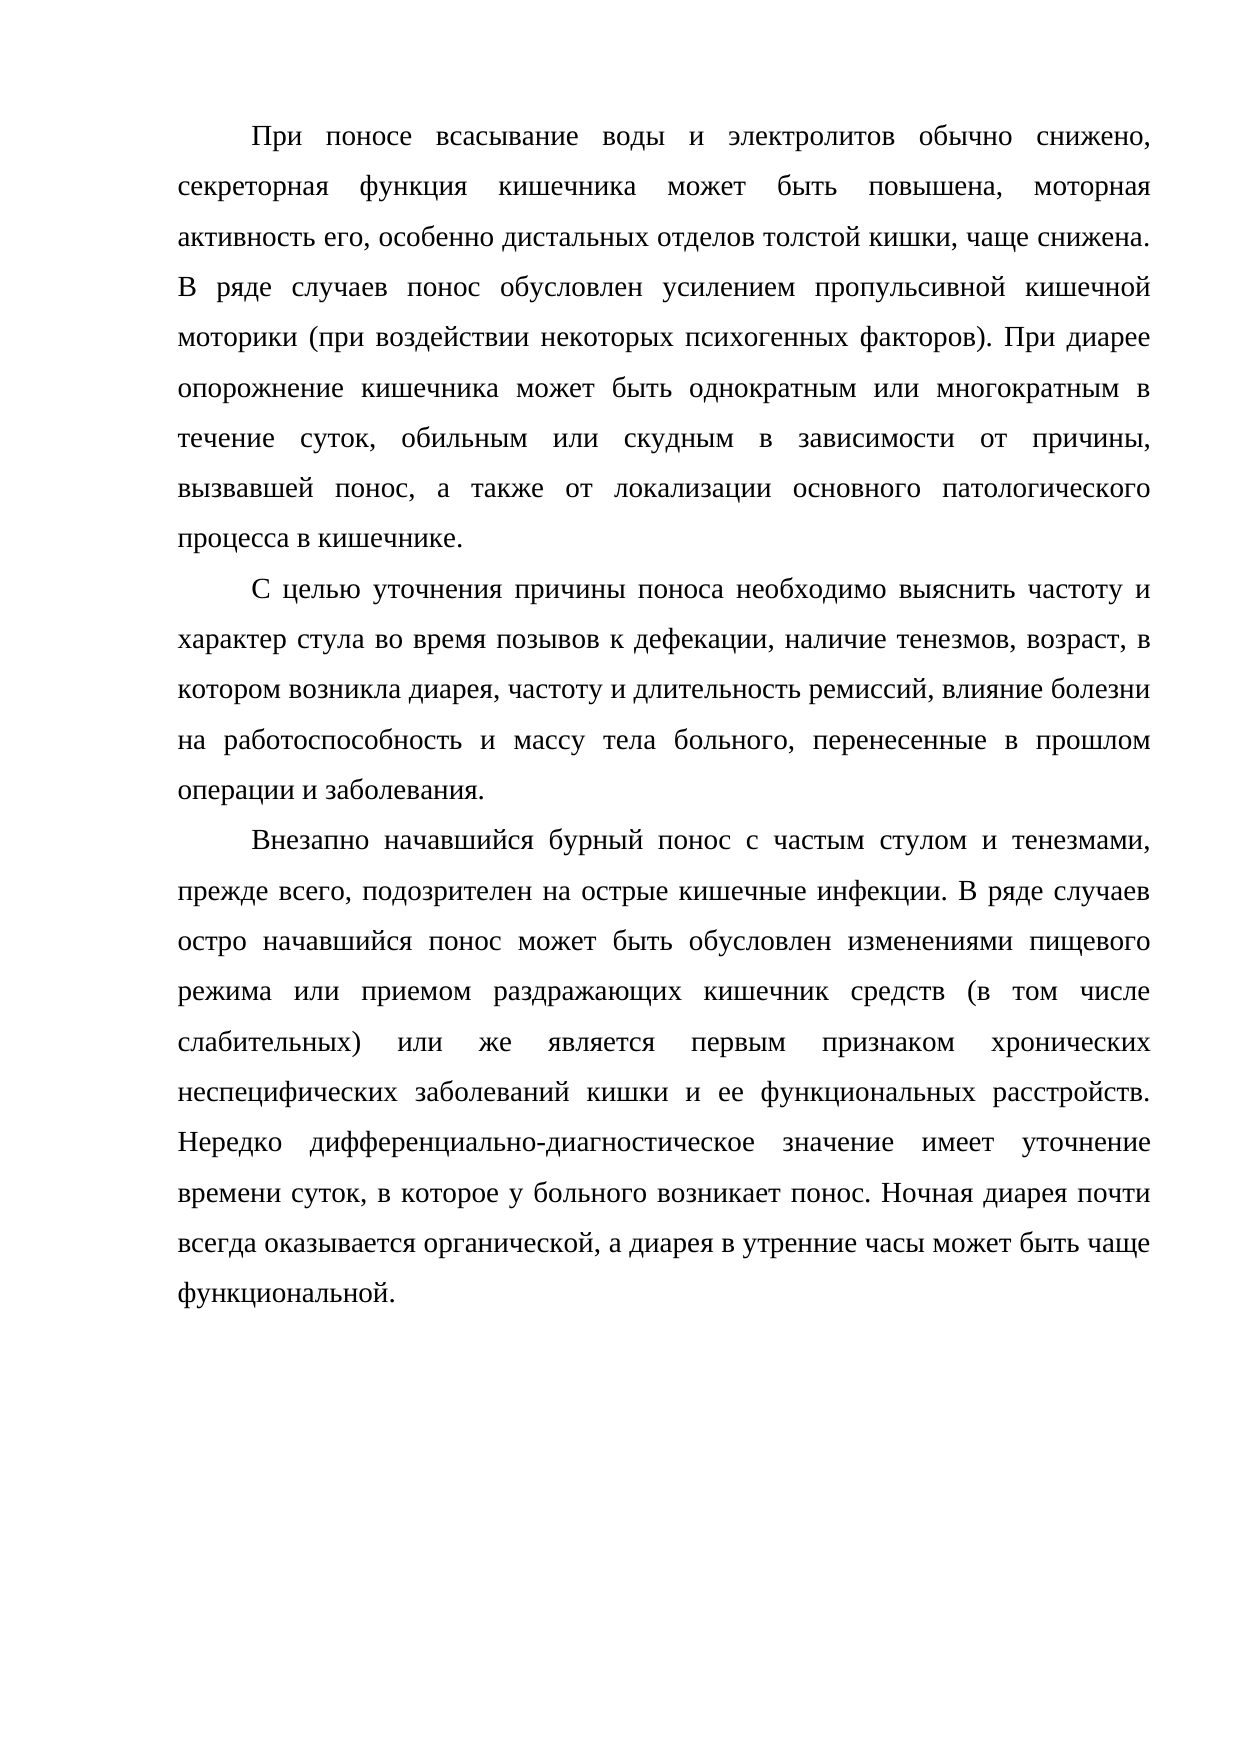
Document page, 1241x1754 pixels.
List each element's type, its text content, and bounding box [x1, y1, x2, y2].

text При поносе всасывание воды и электролитов обычно снижено, секреторная функция кишечника может быть повышена, моторная активность его, особенно дистальных отделов толстой кишки, чаще снижена. В ряде случаев понос обусловлен усилением пропульсивной кишечной моторики (при воздействии некоторых психогенных факторов). При диарее опорожнение кишечника может быть однократным или многократным в течение суток, обильным или скудным в зависимости от причины, вызвавшей понос, а также от локализации основного патологического процесса в кишечнике. [177, 118, 1152, 554]
text Внезапно начавшийся бурный понос с частым стулом и тенезмами, прежде всего, подозрителен на острые кишечные инфекции. В ряде случаев остро начавшийся понос может быть обусловлен изменениями пищевого режима или приемом раздражающих кишечник средств (в том числе слабительных) или же является первым признаком хронических неспецифических заболеваний кишки и ее функциональных расстройств. Нередко дифференциально-диагностическое значение имеет уточнение времени суток, в которое у больного возникает понос. Ночная диарея почти всегда оказывается органической, а диарея в утренние часы может быть чаще функциональной. [177, 822, 1152, 1309]
text С целью уточнения причины поноса необходимо выяснить частоту и характер стула во время позывов к дефекации, наличие тенезмов, возраст, в котором возникла диарея, частоту и длительность ремиссий, влияние болезни на работоспособность и массу тела больного, перенесенные в прошлом операции и заболевания. [177, 571, 1152, 806]
